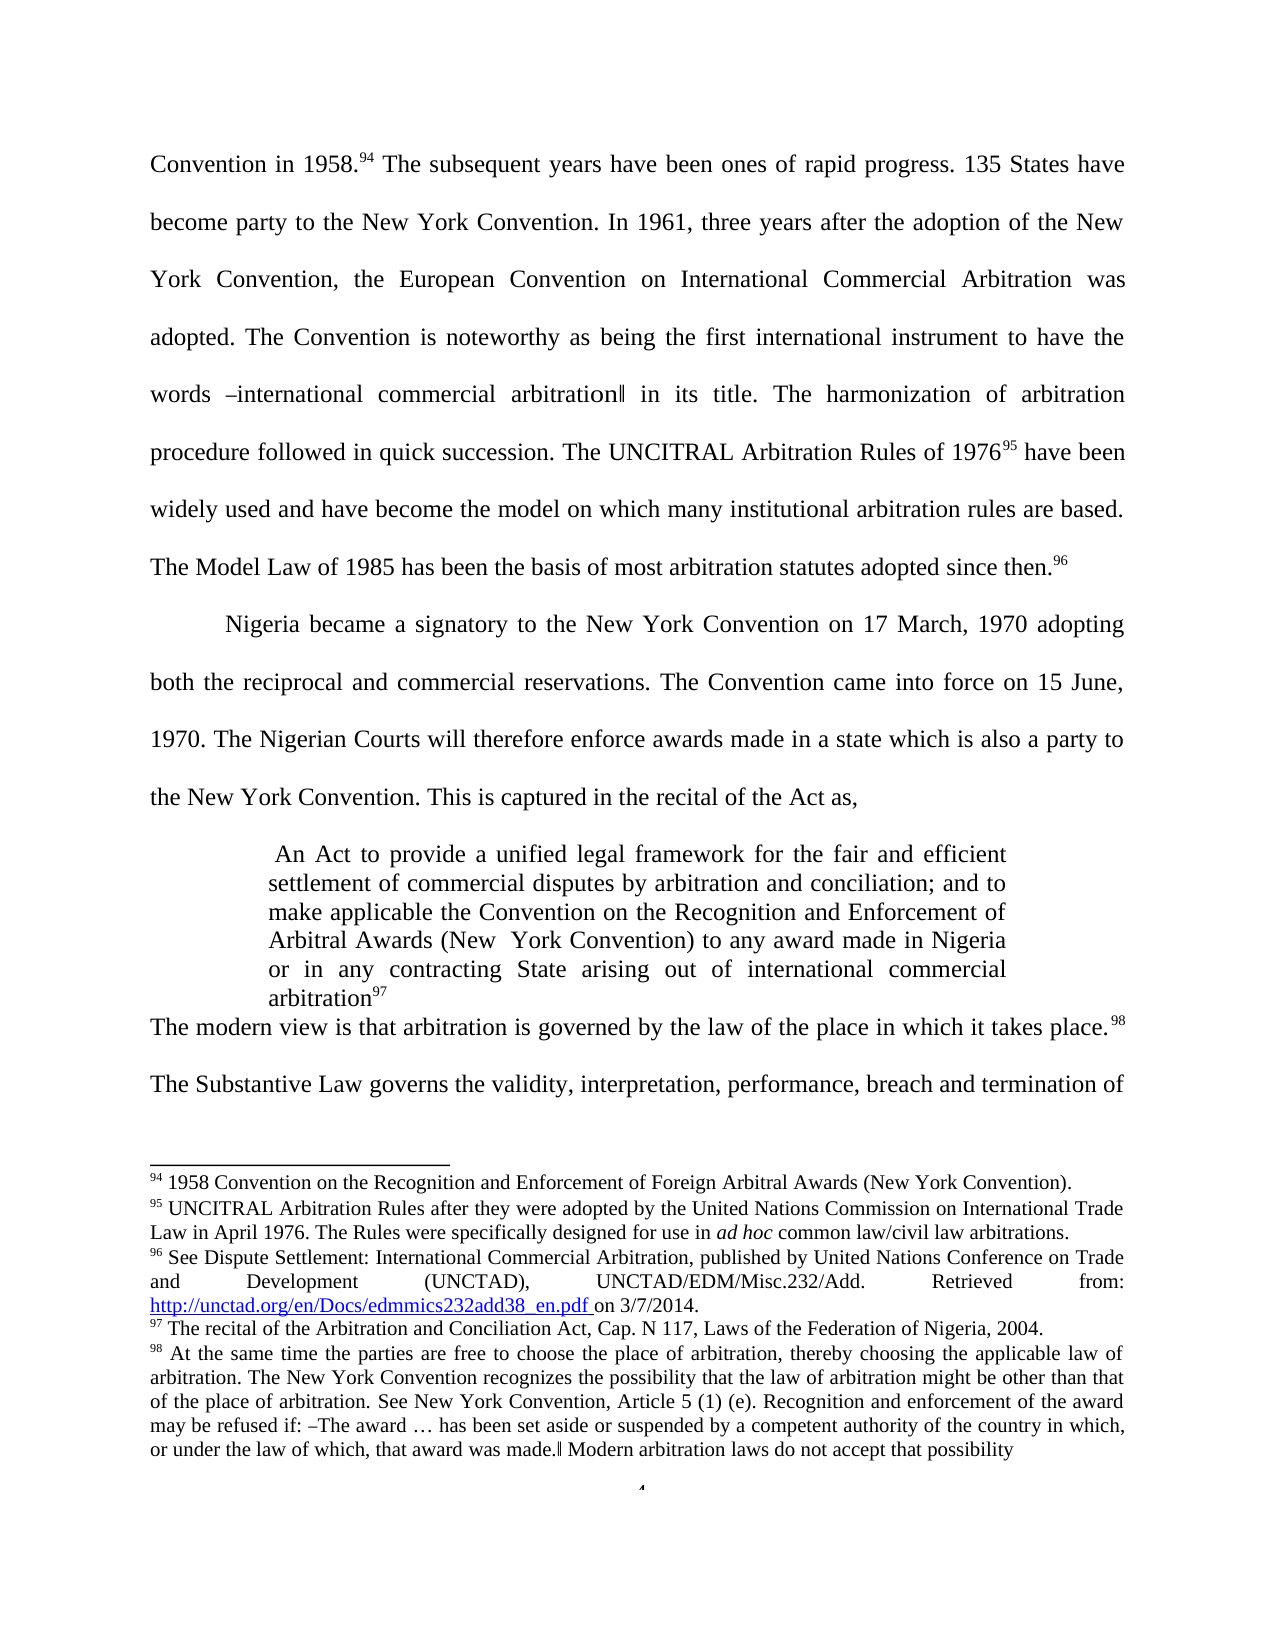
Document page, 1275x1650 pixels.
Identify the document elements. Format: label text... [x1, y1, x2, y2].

text The modern view is that arbitration is governed by the law of the place in which it takes place.98 The Substantive Law governs the validity, interpretation, performance, breach and termination of [150, 1012, 1125, 1098]
text 97 The recital of the Arbitration and Conciliation Act, Cap. N 117, Laws of the Federation of Nigeria, 2004. [150, 1317, 1139, 1341]
text An Act to provide a unified legal framework for the fair and efficient settlement of commercial disputes by arbitration and conciliation; and to make applicable the Convention on the Recognition and Enforcement of Arbitral Awards (New York Convention) to any award made in Nigeria or in any contracting State arising out of international commercial arbitration97 [268, 839, 1007, 1012]
text 98 At the same time the parties are free to choose the place of arbitration, thereby choosing the applicable law of arbitration. The New York Convention recognizes the possibility that the law of arbitration might be other than that of the place of arbitration. See New York Convention, Article 5 (1) (e). Recognition and enforcement of the award may be refused if: ―The award … has been set aside or suspended by a competent authority of the country in which, or under the law of which, that award was made.‖ Modern arbitration laws do not accept that possibility [150, 1341, 1125, 1461]
text 95 UNCITRAL Arbitration Rules after they were adopted by the United Nations Commission on International Trade Law in April 1976. The Rules were specifically designed for use in ad hoc common law/civil law arbitrations. [150, 1196, 1124, 1244]
text Nigeria became a signatory to the New York Convention on 17 March, 1970 adopting both the reciprocal and commercial reservations. The Convention came into force on 15 June, 1970. The Nigerian Courts will therefore enforce awards made in a state which is also a party to the New York Convention. This is captured in the recital of the Act as, [150, 609, 1126, 811]
text 94 1958 Convention on the Recognition and Enforcement of Foreign Arbitral Awards (New York Convention). [150, 1169, 1139, 1194]
text Convention in 1958.94 The subsequent years have been ones of rapid progress. 135 States have become party to the New York Convention. In 1961, three years after the adoption of the New York Convention, the European Convention on International Commercial Arbitration was adopted. The Convention is noteworthy as being the first international instrument to have the words ―international commercial arbitration‖ in its title. The harmonization of arbitration procedure followed in quick succession. The UNCITRAL Arbitration Rules of 197695 have been widely used and have become the model on which many institutional arbitration rules are based. The Model Law of 1985 has been the basis of most arbitration statutes adopted since then.96 [150, 149, 1126, 580]
text 96 See Dispute Settlement: International Commercial Arbitration, published by United Nations Conference on Trade and Development (UNCTAD), UNCTAD/EDM/Misc.232/Add. Retrieved from: http://unctad.org/en/Docs/edmmics232add38_en.pdf on 3/7/2014. [150, 1244, 1125, 1317]
